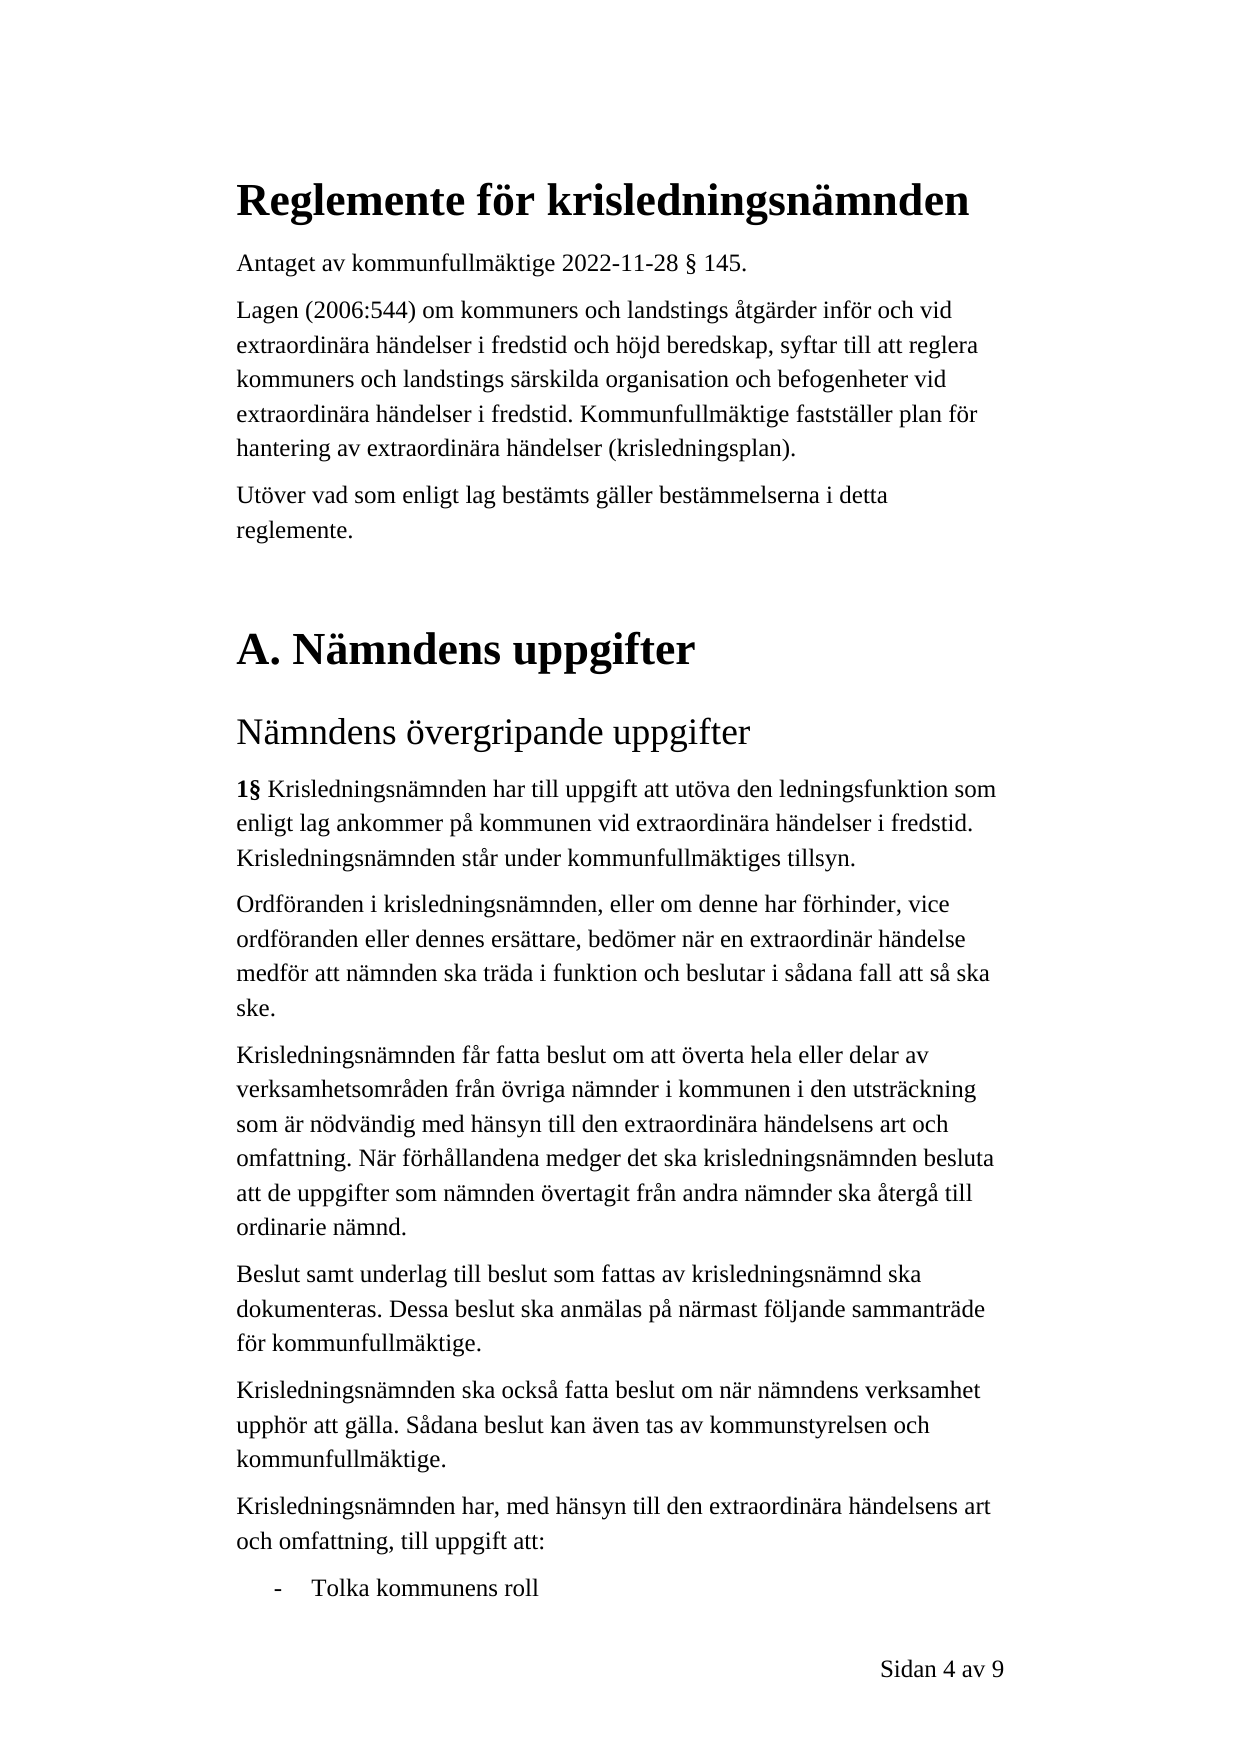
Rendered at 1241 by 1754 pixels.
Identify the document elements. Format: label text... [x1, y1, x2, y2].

text Utöver vad som enligt lag bestämts gäller bestämmelserna i detta reglemente. [236, 480, 1004, 543]
text Lagen (2006:544) om kommuners och landstings åtgärder inför och vid extraordinära händelser i fredstid och höjd beredskap, syftar till att reglera kommuners och landstings särskilda organisation och befogenheter vid extraordinära händelser i fredstid. Kommunfullmäktige fastställer plan för hantering av extraordinära händelser (krisledningsplan). [236, 295, 1004, 462]
subtitle Reglemente för krisledningsnämnden [236, 173, 1004, 225]
text Beslut samt underlag till beslut som fattas av krisledningsnämnd ska dokumenteras. Dessa beslut ska anmälas på närmast följande sammanträde för kommunfullmäktige. [236, 1259, 1004, 1357]
text Krisledningsnämnden får fatta beslut om att överta hela eller delar av verksamhetsområden från övriga nämnder i kommunen i den utsträckning som är nödvändig med hänsyn till den extraordinära händelsens art och omfattning. När förhållandena medger det ska krisledningsnämnden besluta att de uppgifter som nämnden övertagit från andra nämnder ska återgå till ordinarie nämnd. [236, 1040, 1004, 1241]
text 1§ Krisledningsnämnden har till uppgift att utöva den ledningsfunktion som enligt lag ankommer på kommunen vid extraordinära händelser i fredstid. Krisledningsnämnden står under kommunfullmäktiges tillsyn. [236, 774, 1004, 871]
list Tolka kommunens roll [274, 1573, 1004, 1601]
text Ordföranden i krisledningsnämnden, eller om denne har förhinder, vice ordföranden eller dennes ersättare, bedömer när en extraordinär händelse medför att nämnden ska träda i funktion och beslutar i sådana fall att så ska ske. [236, 889, 1004, 1022]
text Antaget av kommunfullmäktige 2022-11-28 § 145. [236, 248, 1004, 277]
text Krisledningsnämnden har, med hänsyn till den extraordinära händelsens art och omfattning, till uppgift att: [236, 1491, 1004, 1554]
text Krisledningsnämnden ska också fatta beslut om när nämndens verksamhet upphör att gälla. Sådana beslut kan även tas av kommunstyrelsen och kommunfullmäktige. [236, 1375, 1004, 1473]
subtitle Nämndens övergripande uppgifter [236, 709, 1004, 753]
subtitle A. Nämndens uppgifter [236, 621, 1004, 674]
